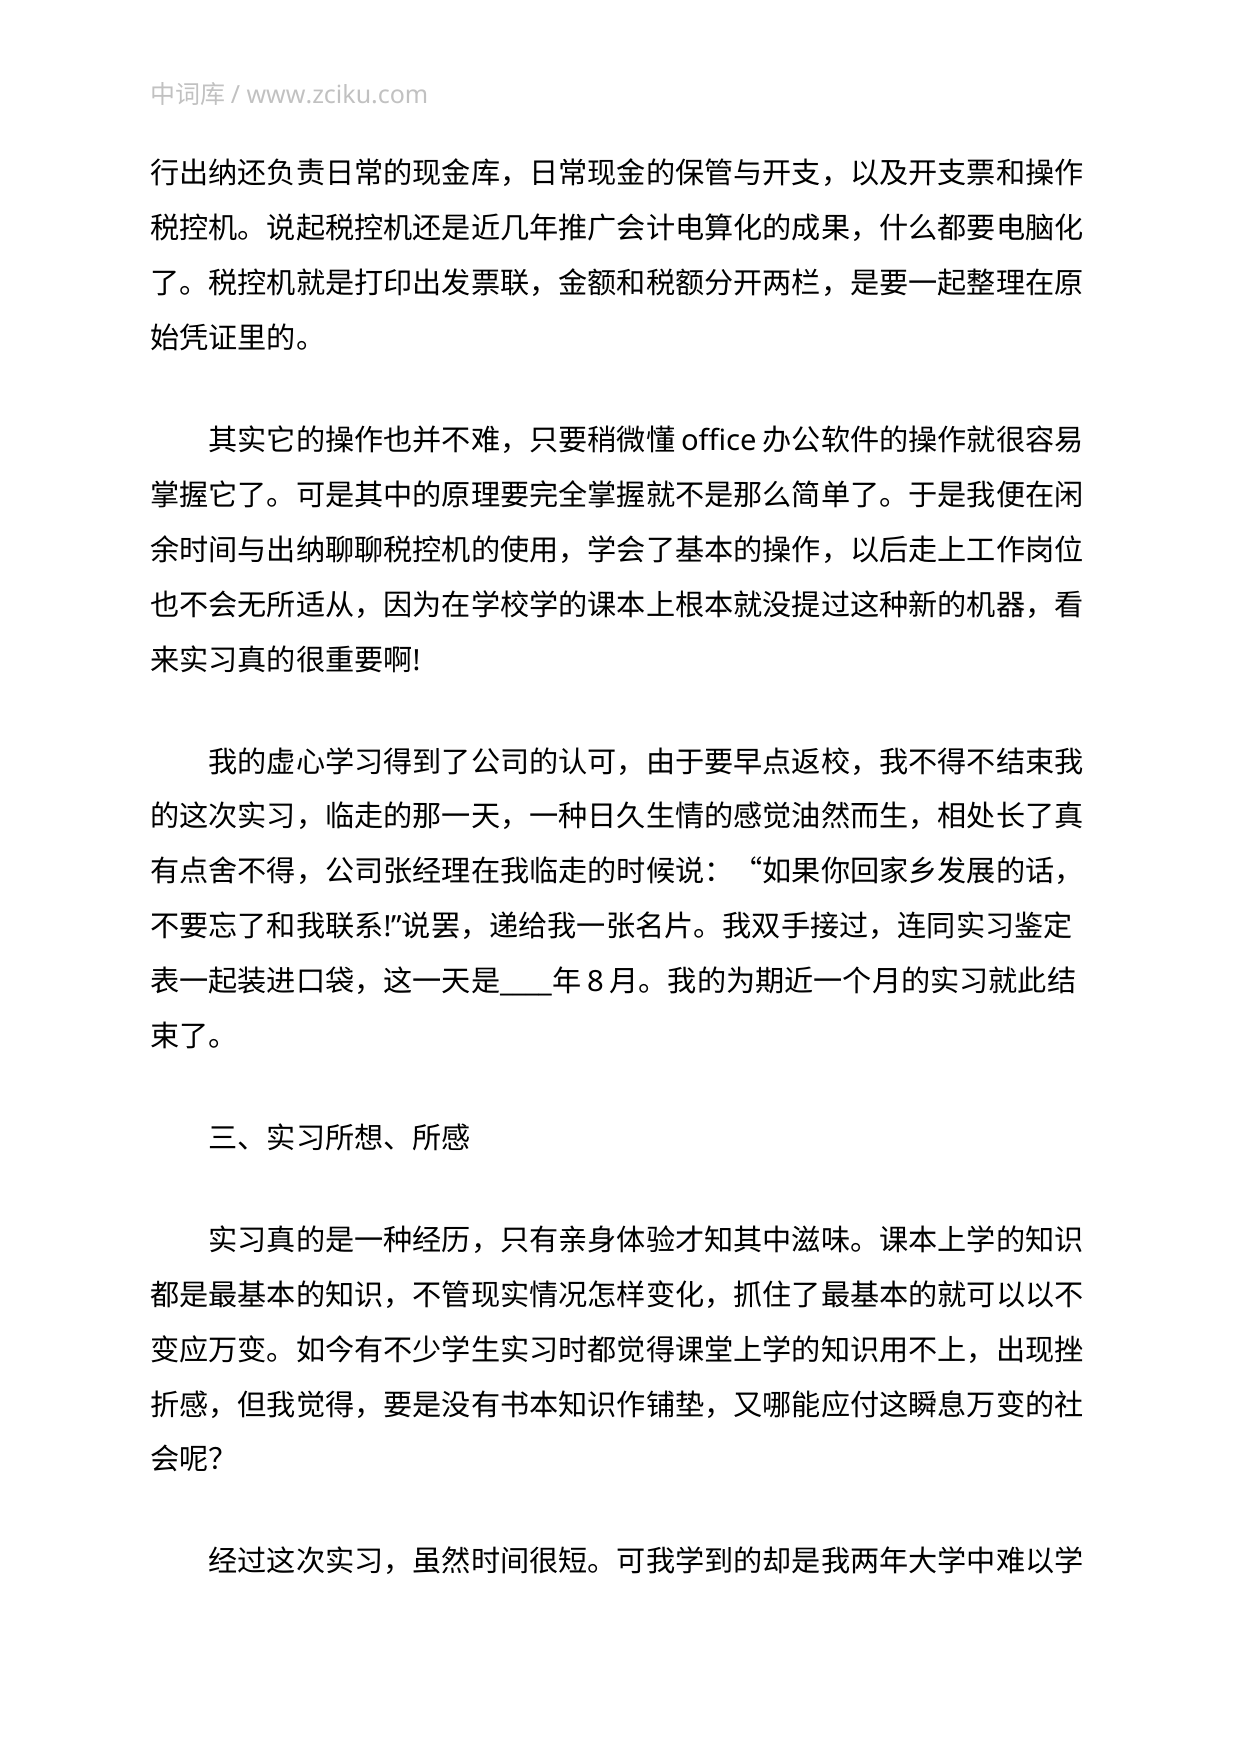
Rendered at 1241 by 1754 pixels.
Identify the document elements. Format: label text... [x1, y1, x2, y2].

text 其实它的操作也并不难，只要稍微懂office办公软件的操作就很容易掌握它了。可是其中的原理要完全掌握就不是那么简单了。于是我便在闲余时间与出纳聊聊税控机的使用，学会了基本的操作，以后走上工作岗位也不会无所适从，因为在学校学的课本上根本就没提过这种新的机器，看来实习真的很重要啊! [150, 416, 1090, 678]
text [150, 150, 1090, 357]
text 三、实习所想、所感 [150, 1114, 1090, 1157]
text 实习真的是一种经历，只有亲身体验才知其中滋味。课本上学的知识都是最基本的知识，不管现实情况怎样变化，抓住了最基本的就可以以不变应万变。如今有不少学生实习时都觉得课堂上学的知识用不上，出现挫折感，但我觉得，要是没有书本知识作铺垫，又哪能应付这瞬息万变的社会呢？ [150, 1216, 1090, 1478]
text 我的虚心学习得到了公司的认可，由于要早点返校，我不得不结束我的这次实习，临走的那一天，一种日久生情的感觉油然而生，相处长了真有点舍不得，公司张经理在我临走的时候说：“如果你回家乡发展的话，不要忘了和我联系!”说罢，递给我一张名片。我双手接过，连同实习鉴定表一起装进口袋，这一天是____年8月。我的为期近一个月的实习就此结束了。 [150, 738, 1090, 1055]
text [150, 1538, 1090, 1580]
